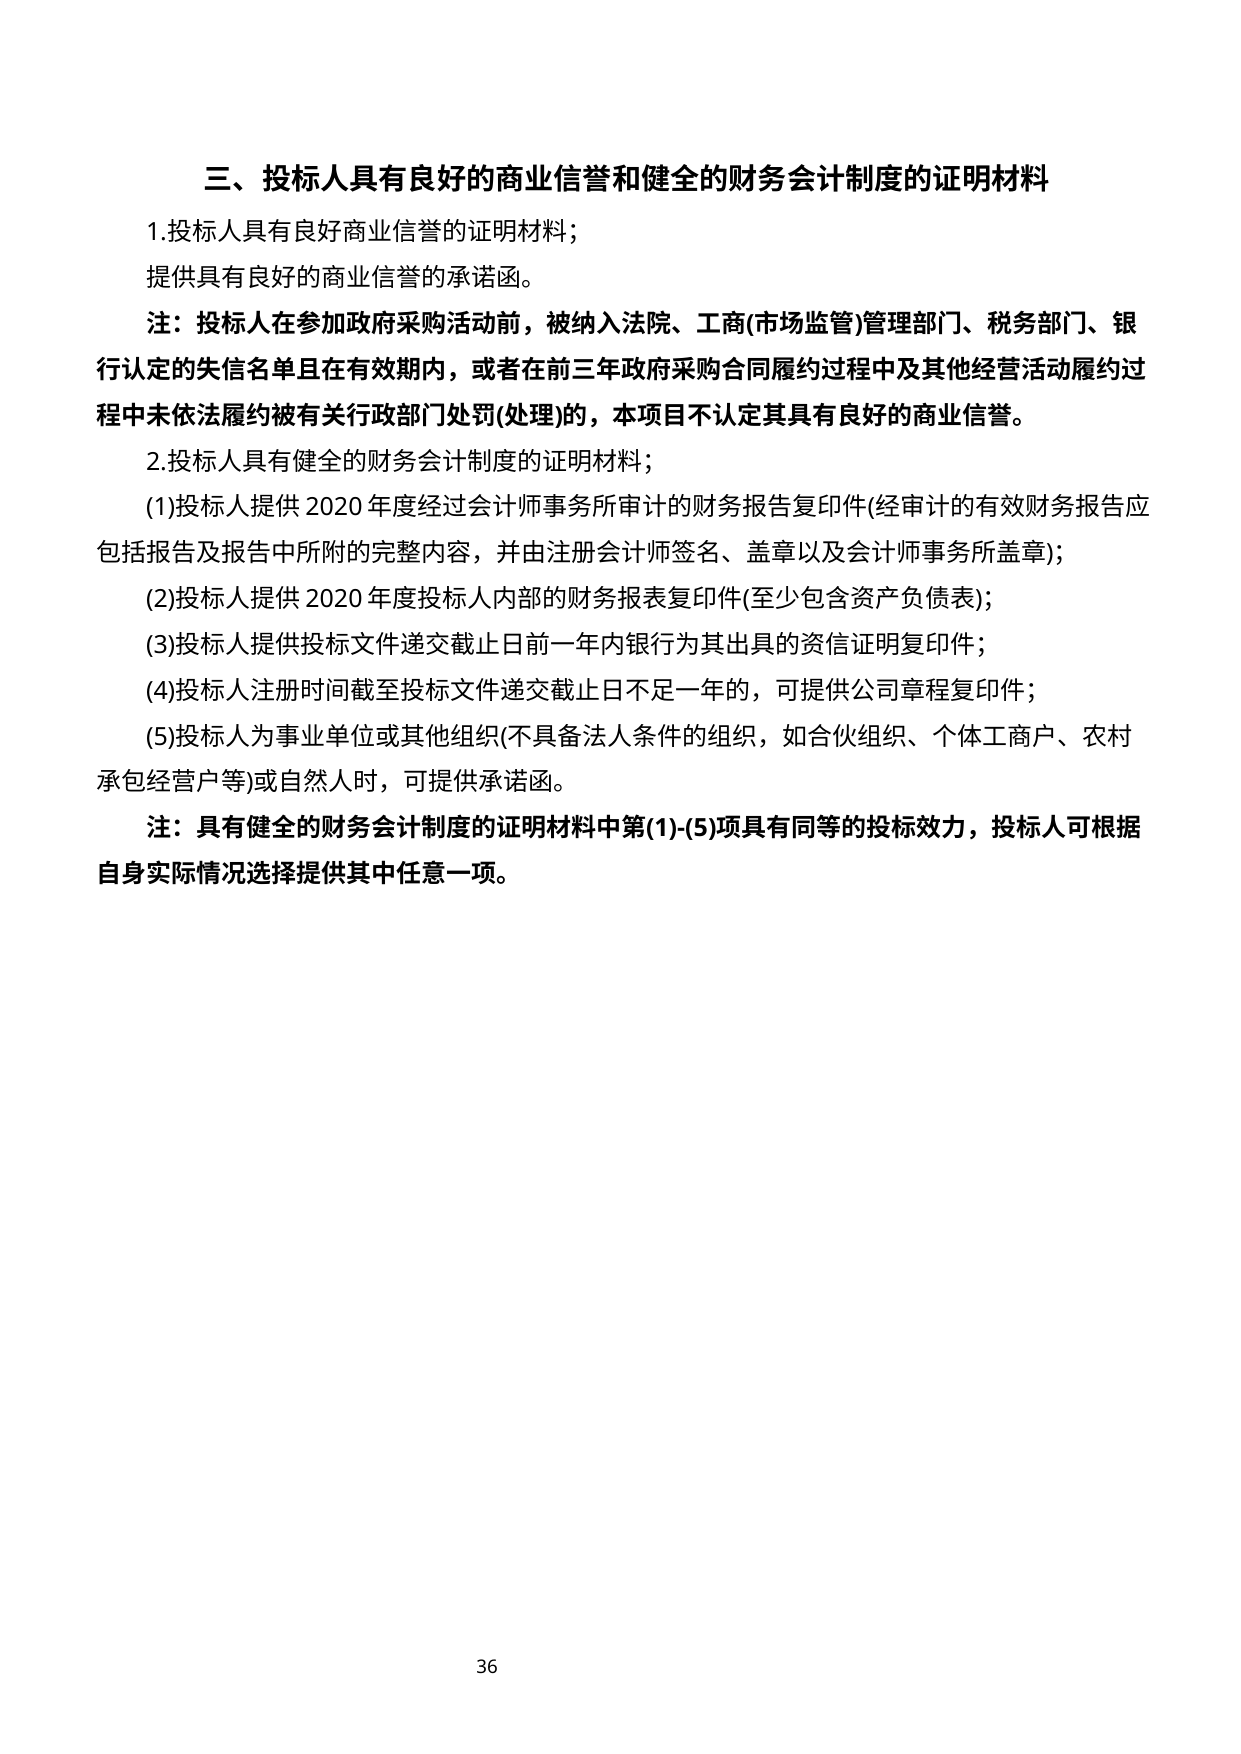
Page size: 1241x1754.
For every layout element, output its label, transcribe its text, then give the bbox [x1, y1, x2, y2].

text 1.投标人具有良好商业信誉的证明材料； [96, 204, 1157, 250]
text (3)投标人提供投标文件递交截止日前一年内银行为其出具的资信证明复印件； [96, 617, 1157, 662]
text (1)投标人提供2020年度经过会计师事务所审计的财务报告复印件(经审计的有效财务报告应包括报告及报告中所附的完整内容，并由注册会计师签名、盖章以及会计师事务所盖章)； [96, 479, 1157, 571]
text (2)投标人提供2020年度投标人内部的财务报表复印件(至少包含资产负债表)； [96, 571, 1157, 617]
text 2.投标人具有健全的财务会计制度的证明材料； [96, 433, 1157, 479]
text 注：投标人在参加政府采购活动前，被纳入法院、工商(市场监管)管理部门、税务部门、银行认定的失信名单且在有效期内，或者在前三年政府采购合同履约过程中及其他经营活动履约过程中未依法履约被有关行政部门处罚(处理)的，本项目不认定其具有良好的商业信誉。 [96, 296, 1157, 433]
text (5)投标人为事业单位或其他组织(不具备法人条件的组织，如合伙组织、个体工商户、农村承包经营户等)或自然人时，可提供承诺函。 [96, 708, 1157, 800]
text 注：具有健全的财务会计制度的证明材料中第(1)-(5)项具有同等的投标效力，投标人可根据自身实际情况选择提供其中任意一项。 [96, 800, 1157, 892]
text (4)投标人注册时间截至投标文件递交截止日不足一年的，可提供公司章程复印件； [96, 662, 1157, 708]
text 提供具有良好的商业信誉的承诺函。 [96, 250, 1157, 296]
list 投标人具有良好的商业信誉和健全的财务会计制度的证明材料 [96, 153, 1157, 199]
